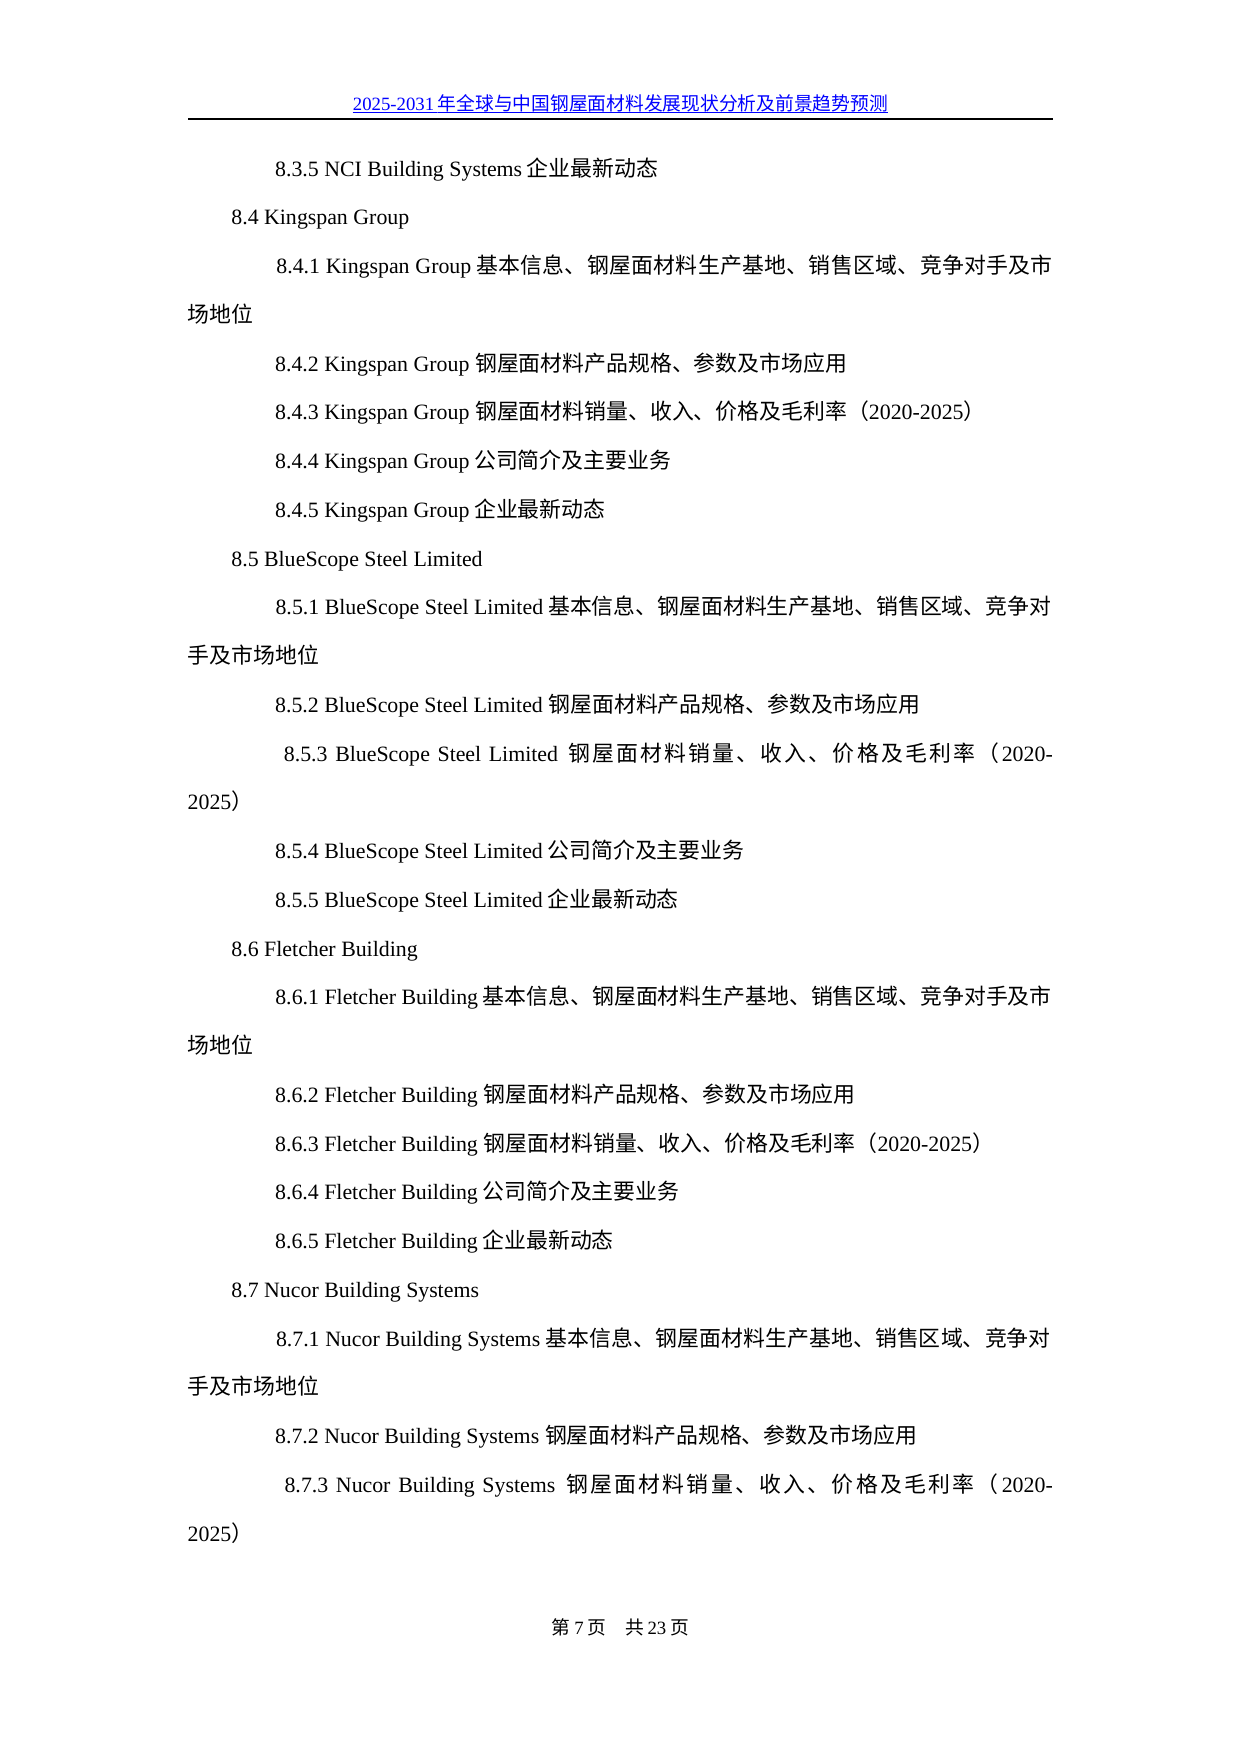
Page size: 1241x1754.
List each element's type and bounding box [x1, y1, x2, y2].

text [187, 150, 1053, 1548]
